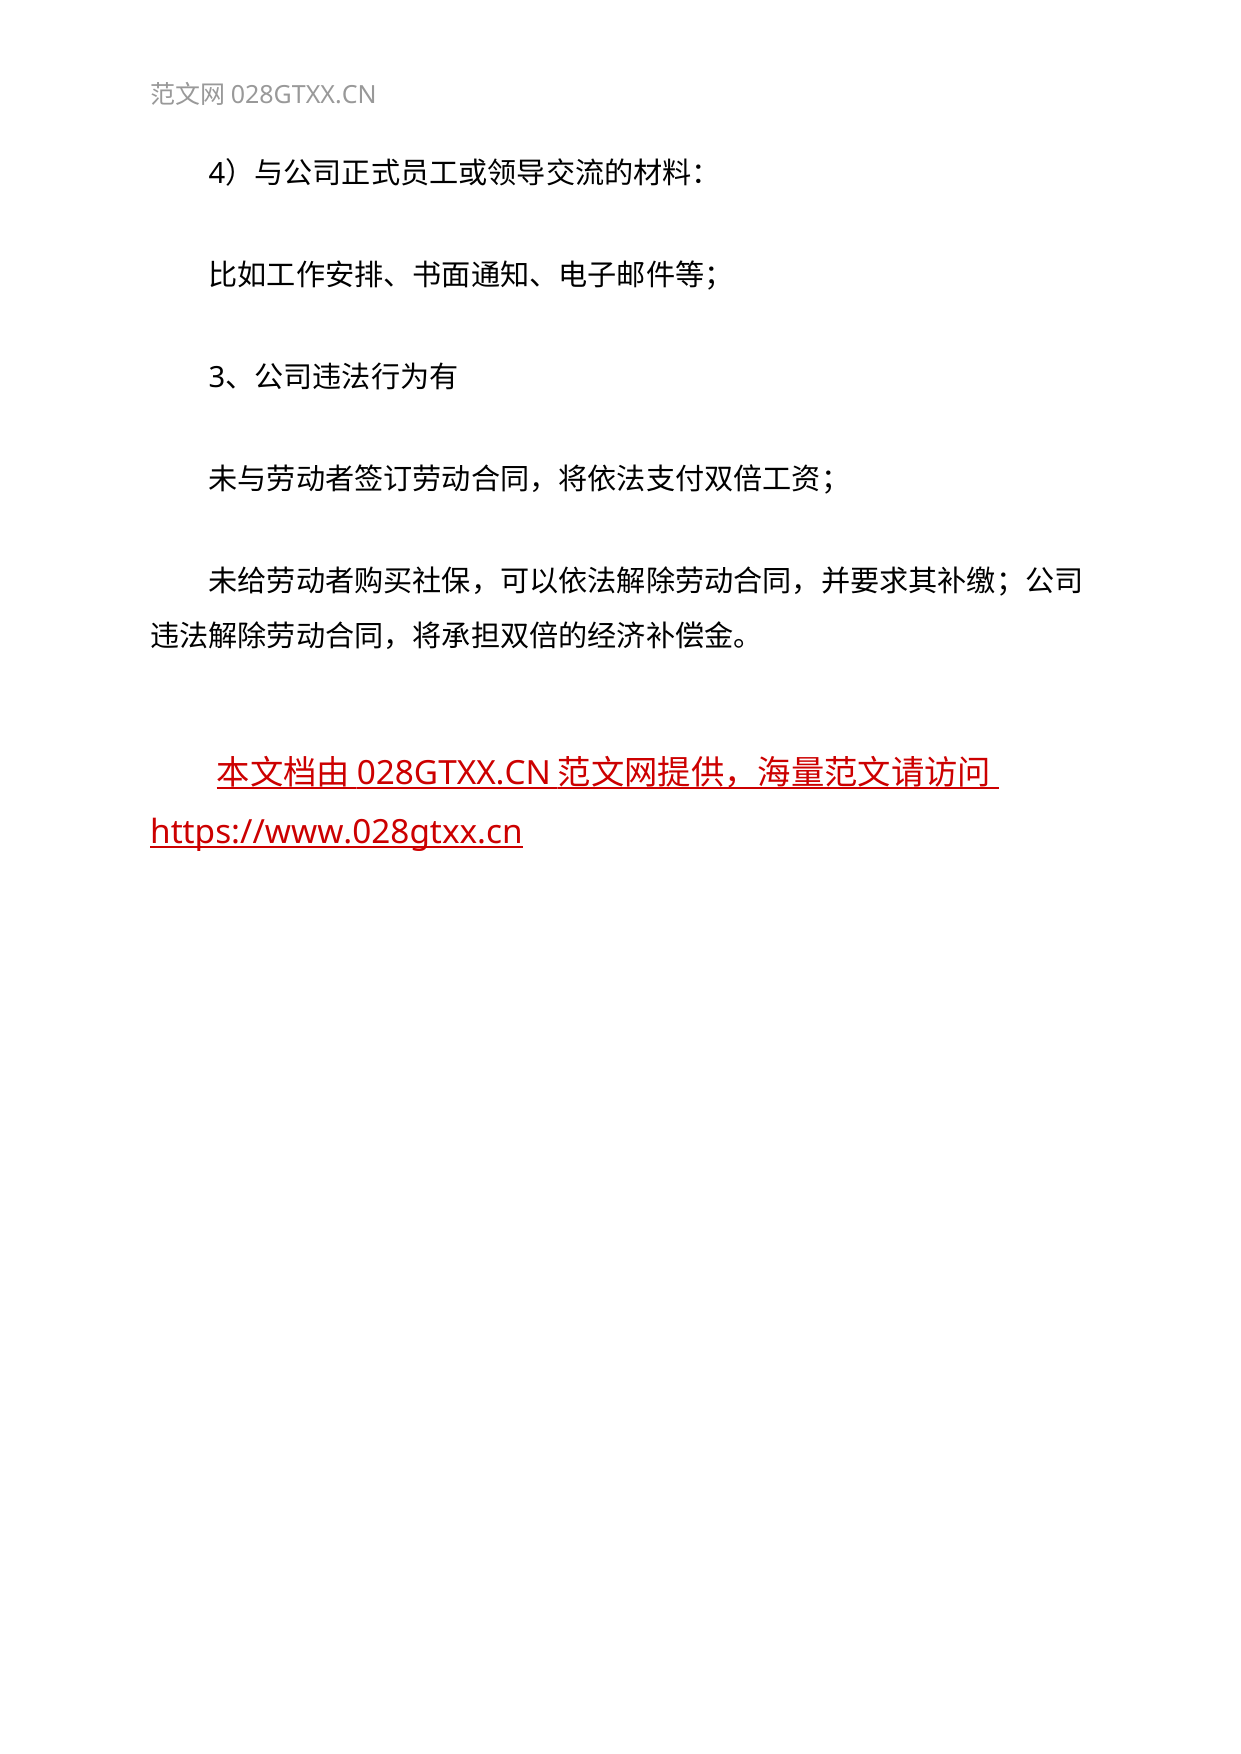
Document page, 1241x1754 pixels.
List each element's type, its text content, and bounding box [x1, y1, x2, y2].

text 未给劳动者购买社保，可以依法解除劳动合同，并要求其补缴；公司违法解除劳动合同，将承担双倍的经济补偿金。 [150, 557, 1090, 655]
text 3、公司违法行为有 [150, 354, 1090, 396]
text 比如工作安排、书面通知、电子邮件等； [150, 252, 1090, 294]
text 未与劳动者签订劳动合同，将依法支付双倍工资； [150, 456, 1090, 498]
text 4）与公司正式员工或领导交流的材料： [150, 150, 1090, 192]
text 本文档由028GTXX.CN范文网提供，海量范文请访问 https://www.028gtxx.cn [150, 745, 1090, 853]
